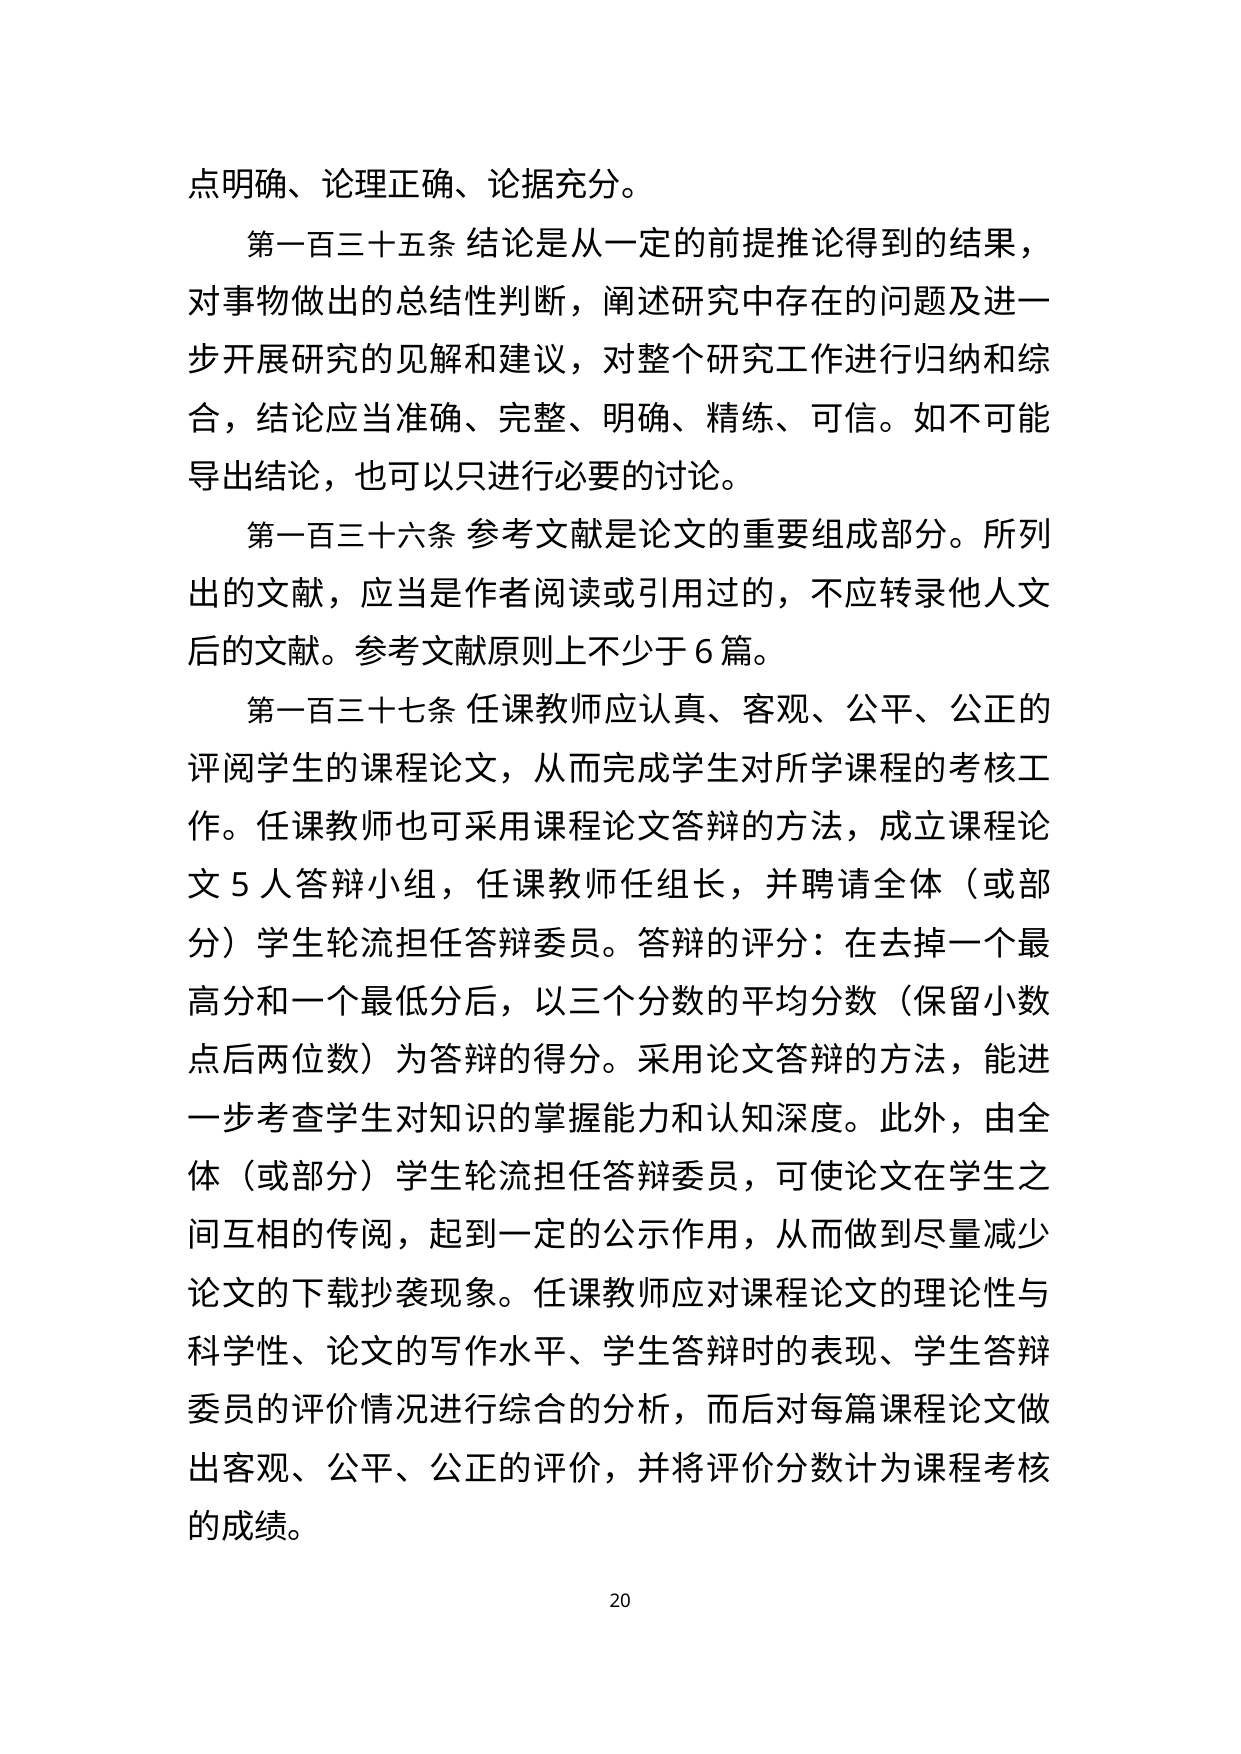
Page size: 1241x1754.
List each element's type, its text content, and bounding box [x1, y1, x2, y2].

text 第一百三十五条 结论是从一定的前提推论得到的结果，对事物做出的总结性判断，阐述研究中存在的问题及进一步开展研究的见解和建议，对整个研究工作进行归纳和综合，结论应当准确、完整、明确、精练、可信。如不可能导出结论，也可以只进行必要的讨论。 [187, 208, 1053, 500]
text 第一百三十七条 任课教师应认真、客观、公平、公正的评阅学生的课程论文，从而完成学生对所学课程的考核工作。任课教师也可采用课程论文答辩的方法，成立课程论文5人答辩小组，任课教师任组长，并聘请全体（或部分）学生轮流担任答辩委员。答辩的评分：在去掉一个最高分和一个最低分后，以三个分数的平均分数（保留小数点后两位数）为答辩的得分。采用论文答辩的方法，能进一步考查学生对知识的掌握能力和认知深度。此外，由全体（或部分）学生轮流担任答辩委员，可使论文在学生之间互相的传阅，起到一定的公示作用，从而做到尽量减少论文的下载抄袭现象。任课教师应对课程论文的理论性与科学性、论文的写作水平、学生答辩时的表现、学生答辩委员的评价情况进行综合的分析，而后对每篇课程论文做出客观、公平、公正的评价，并将评价分数计为课程考核的成绩。 [187, 675, 1053, 1550]
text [187, 150, 1053, 208]
text 第一百三十六条 参考文献是论文的重要组成部分。所列出的文献，应当是作者阅读或引用过的，不应转录他人文后的文献。参考文献原则上不少于6篇。 [187, 500, 1053, 675]
